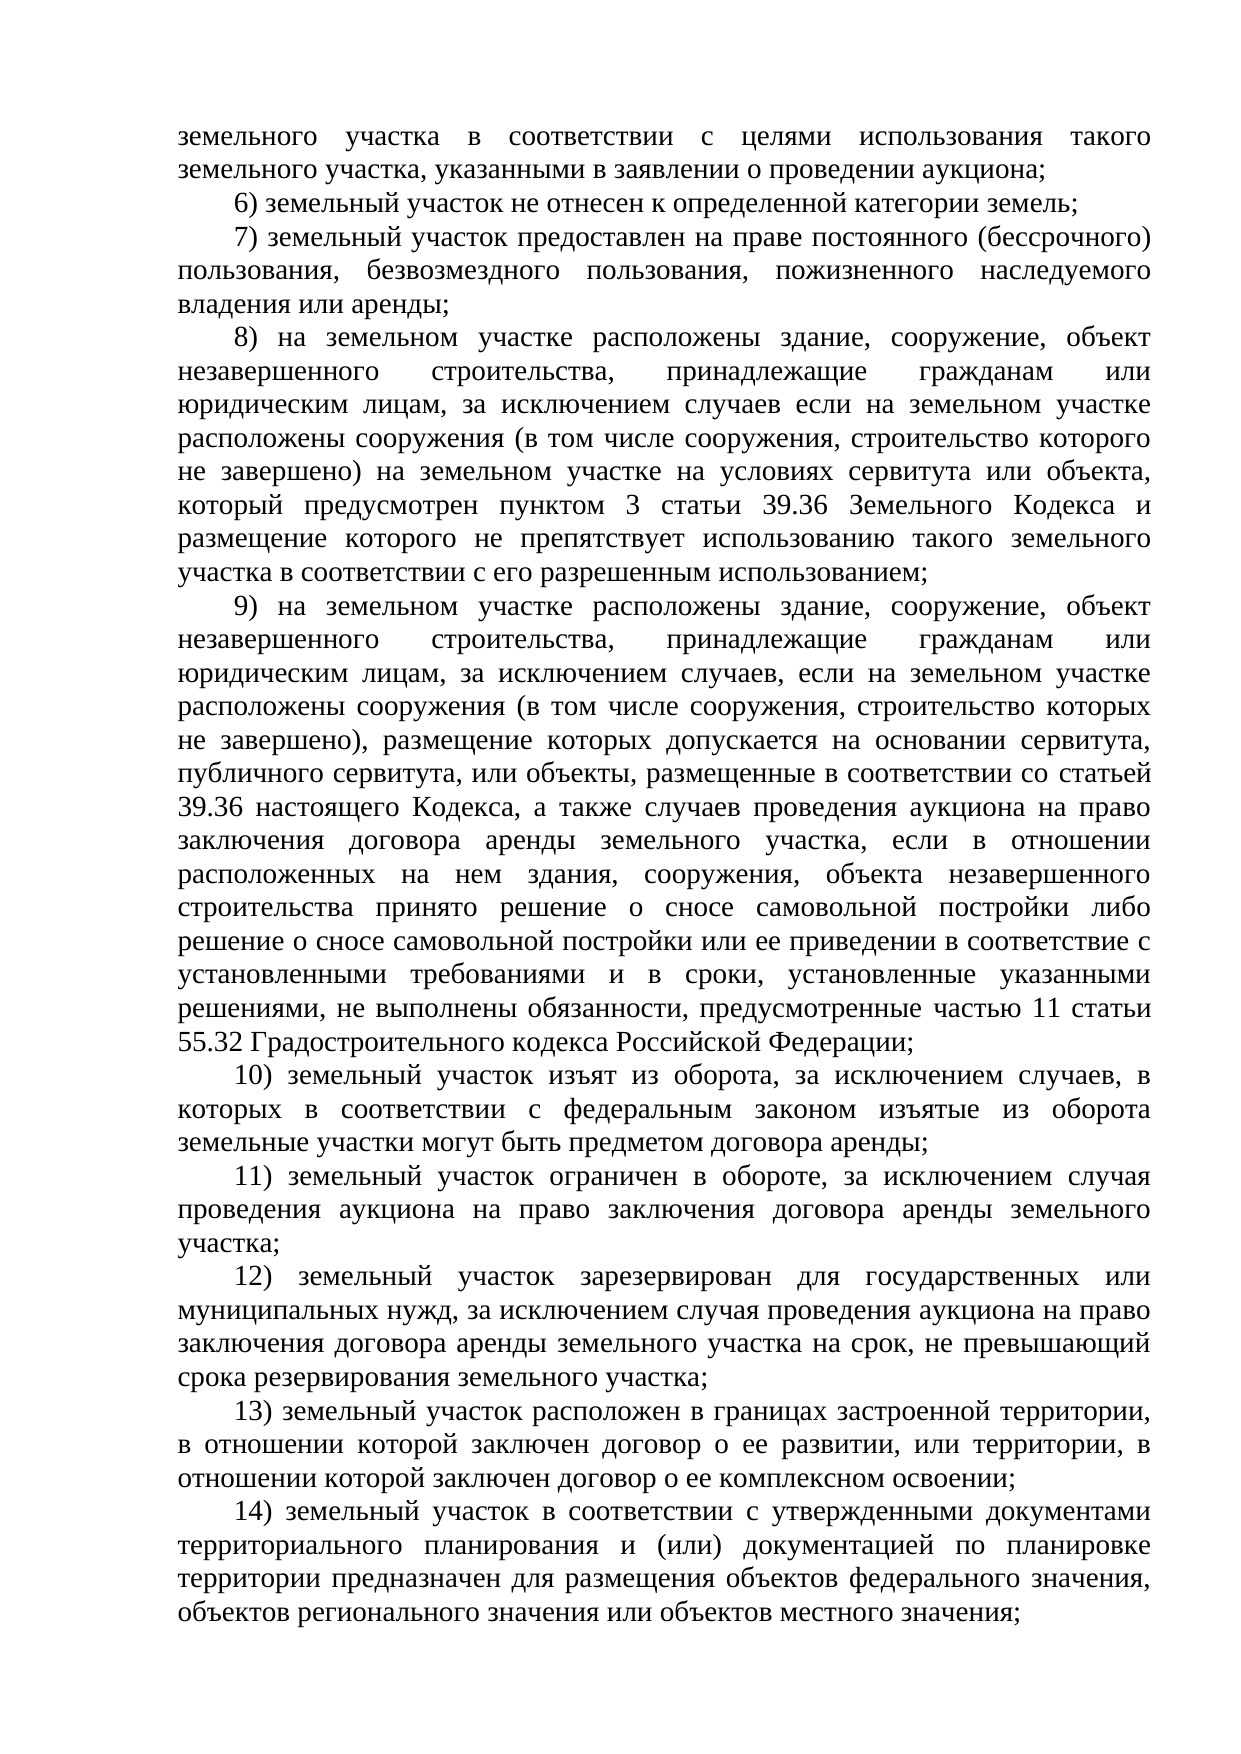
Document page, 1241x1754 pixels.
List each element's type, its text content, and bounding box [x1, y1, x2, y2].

text 7) земельный участок предоставлен на праве постоянного (бессрочного) пользования, безвозмездного пользования, пожизненного наследуемого владения или аренды; [177, 219, 1152, 319]
text 13) земельный участок расположен в границах застроенной территории, в отношении которой заключен договор о ее развитии, или территории, в отношении которой заключен договор о ее комплексном освоении; [177, 1393, 1152, 1493]
text 12) земельный участок зарезервирован для государственных или муниципальных нужд, за исключением случая проведения аукциона на право заключения договора аренды земельного участка на срок, не превышающий срока резервирования земельного участка; [177, 1258, 1152, 1393]
text 11) земельный участок ограничен в обороте, за исключением случая проведения аукциона на право заключения договора аренды земельного участка; [177, 1158, 1152, 1258]
text 8) на земельном участке расположены здание, сооружение, объект незавершенного строительства, принадлежащие гражданам или юридическим лицам, за исключением случаев если на земельном участке расположены сооружения (в том числе сооружения, строительство которого не завершено) на земельном участке на условиях сервитута или объекта, который предусмотрен пунктом 3 статьи 39.36 Земельного Кодекса и размещение которого не препятствует использованию такого земельного участка в соответствии с его разрешенным использованием; [177, 319, 1152, 588]
text 10) земельный участок изъят из оборота, за исключением случаев, в которых в соответствии с федеральным законом изъятые из оборота земельные участки могут быть предметом договора аренды; [177, 1057, 1152, 1158]
text 6) земельный участок не отнесен к определенной категории земель; [177, 185, 1152, 219]
text 14) земельный участок в соответствии с утвержденными документами территориального планирования и (или) документацией по планировке территории предназначен для размещения объектов федерального значения, объектов регионального значения или объектов местного значения; [177, 1493, 1152, 1627]
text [177, 118, 1152, 185]
text 9) на земельном участке расположены здание, сооружение, объект незавершенного строительства, принадлежащие гражданам или юридическим лицам, за исключением случаев, если на земельном участке расположены сооружения (в том числе сооружения, строительство которых не завершено), размещение которых допускается на основании сервитута, публичного сервитута, или объекты, размещенные в соответствии со статьей 39.36 настоящего Кодекса, а также случаев проведения аукциона на право заключения договора аренды земельного участка, если в отношении расположенных на нем здания, сооружения, объекта незавершенного строительства принято решение о сносе самовольной постройки либо решение о сносе самовольной постройки или ее приведении в соответствие с установленными требованиями и в сроки, установленные указанными решениями, не выполнены обязанности, предусмотренные частью 11 статьи 55.32 Градостроительного кодекса Российской Федерации; [177, 588, 1152, 1057]
